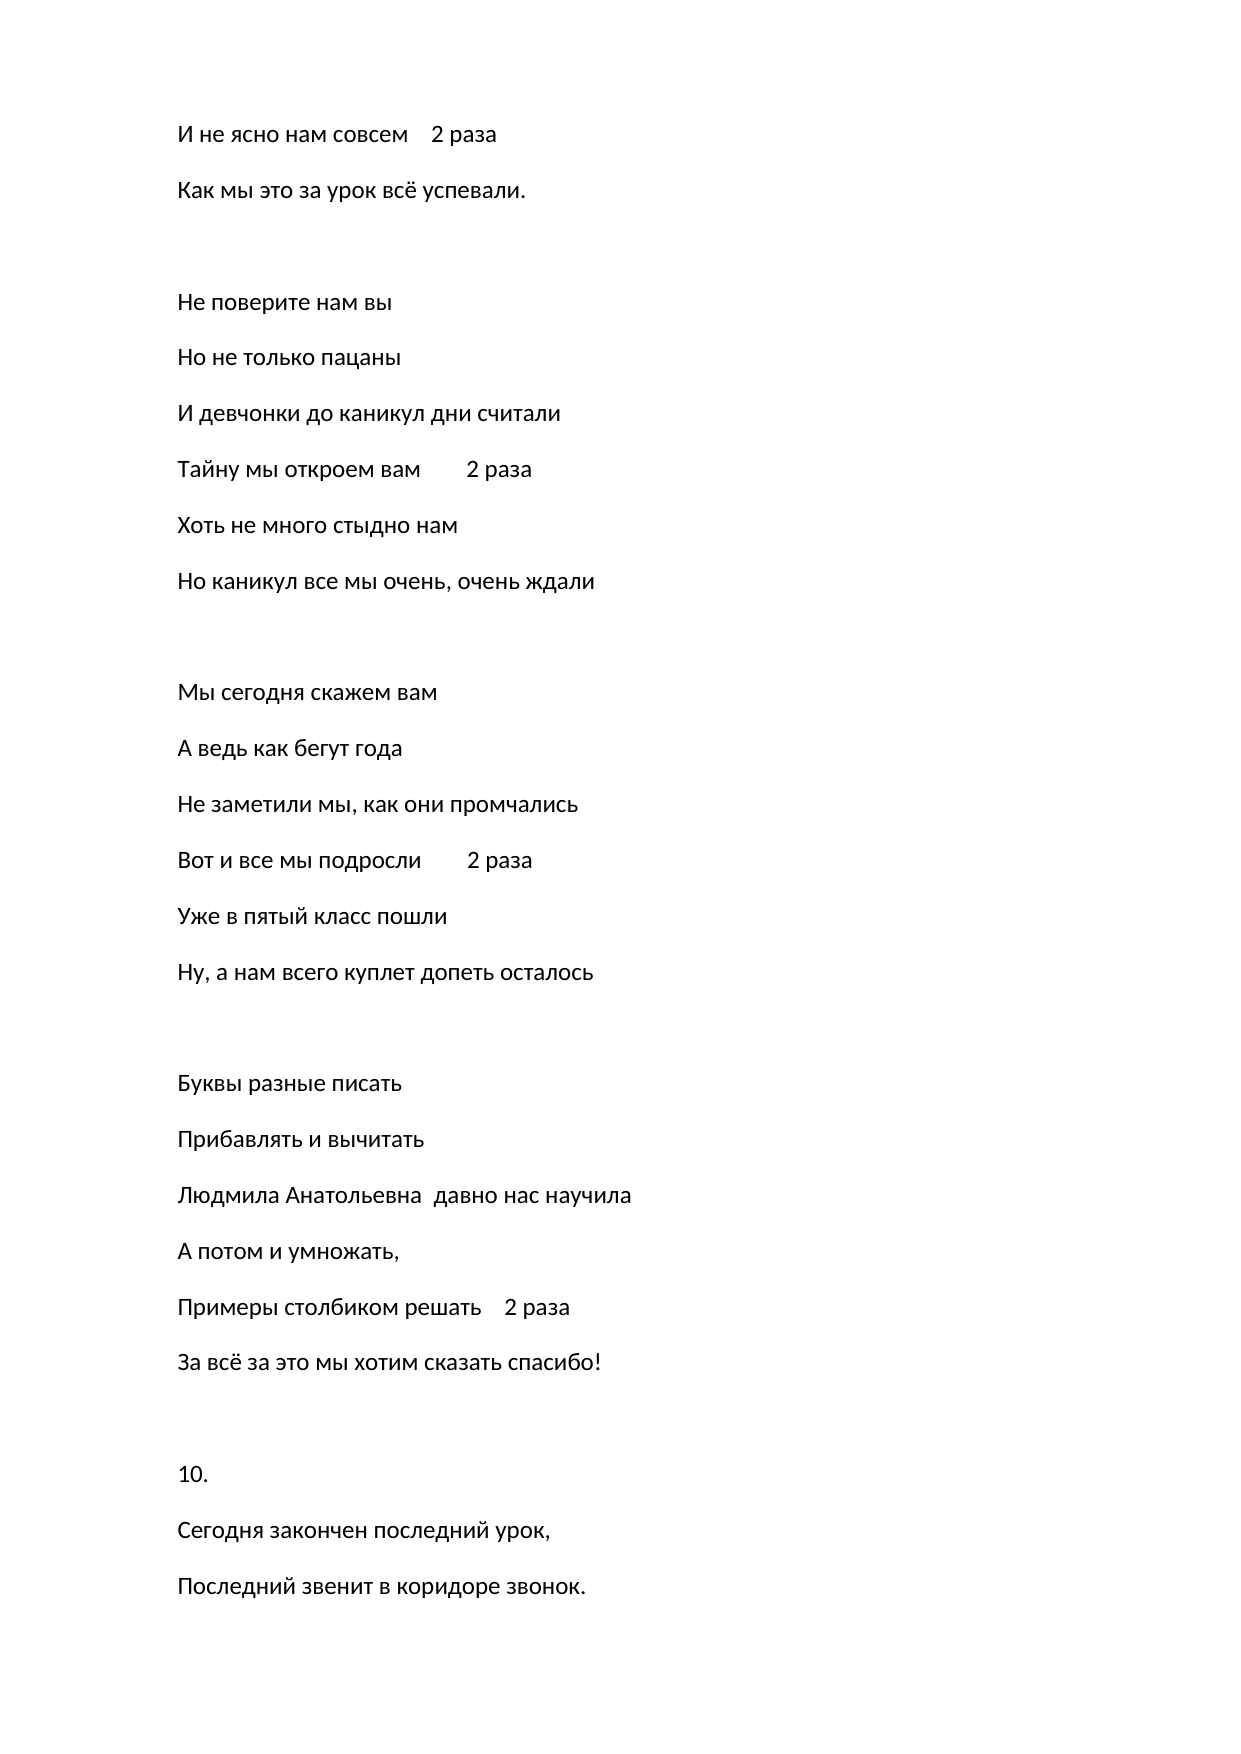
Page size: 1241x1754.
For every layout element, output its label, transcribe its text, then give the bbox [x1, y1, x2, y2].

text И девчонки до каникул дни считали [177, 397, 1152, 428]
text Ну, а нам всего куплет допеть осталось [177, 956, 1152, 986]
text Не заметили мы, как они промчались [177, 788, 1152, 819]
text Последний звенит в коридоре звонок. [177, 1570, 1152, 1600]
text Прибавлять и вычитать [177, 1123, 1152, 1154]
text За всё за это мы хотим сказать спасибо! [177, 1346, 1152, 1377]
text Вот и все мы подросли 2 раза [177, 844, 1152, 874]
text Но каникул все мы очень, очень ждали [177, 565, 1152, 595]
text Хоть не много стыдно нам [177, 509, 1152, 539]
text И не ясно нам совсем 2 раза [177, 118, 1152, 149]
text Сегодня закончен последний урок, [177, 1514, 1152, 1544]
text А потом и умножать, [177, 1235, 1152, 1265]
text Тайну мы откроем вам 2 раза [177, 453, 1152, 484]
text Мы сегодня скажем вам [177, 676, 1152, 707]
text Как мы это за урок всё успевали. [177, 174, 1152, 204]
text Не поверите нам вы [177, 286, 1152, 316]
text Буквы разные писать [177, 1067, 1152, 1098]
text Людмила Анатольевна давно нас научила [177, 1179, 1152, 1209]
text Уже в пятый класс пошли [177, 900, 1152, 930]
text Но не только пацаны [177, 341, 1152, 372]
text 10. [177, 1458, 1152, 1489]
text Примеры столбиком решать 2 раза [177, 1291, 1152, 1321]
text А ведь как бегут года [177, 732, 1152, 763]
